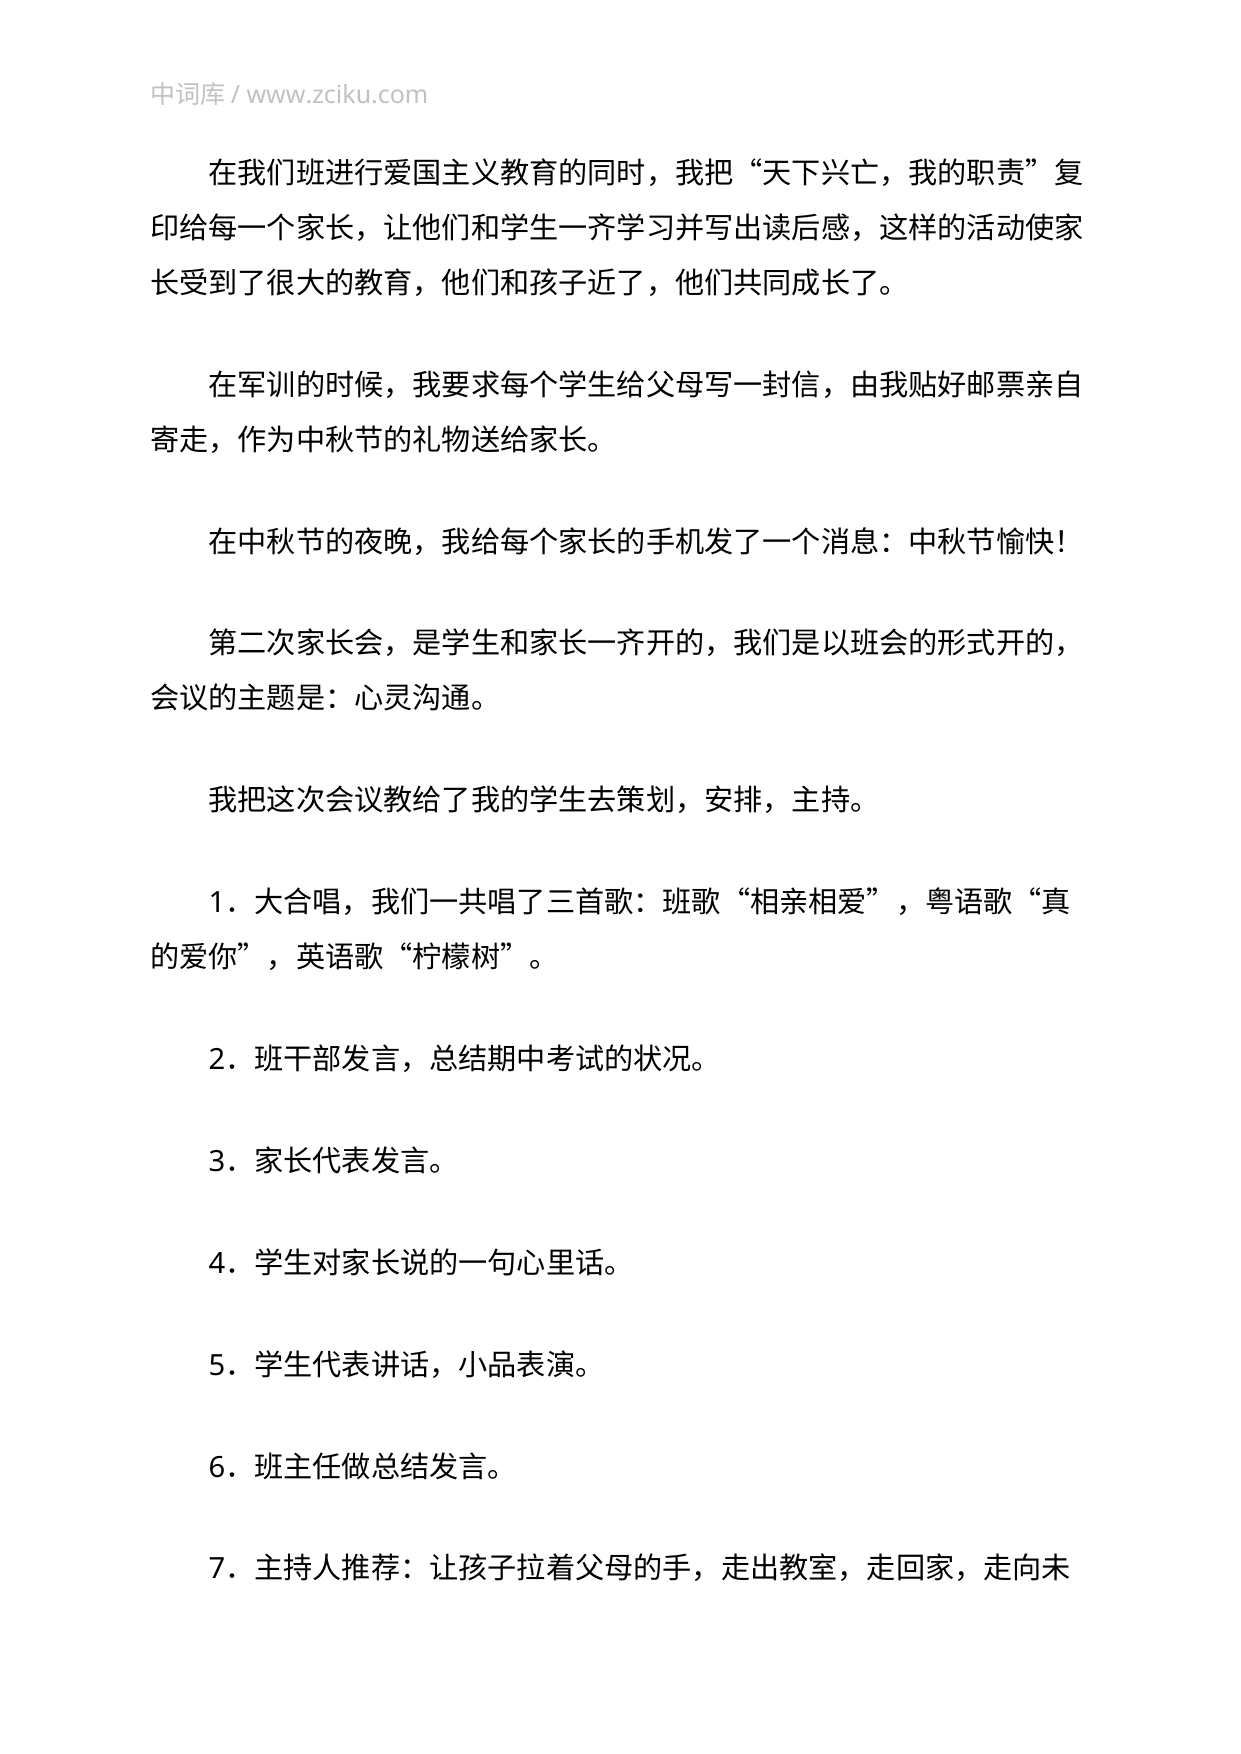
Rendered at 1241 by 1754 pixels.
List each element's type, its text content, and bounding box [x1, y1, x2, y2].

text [150, 1545, 1090, 1587]
text 5．学生代表讲话，小品表演。 [150, 1341, 1090, 1383]
text 在中秋节的夜晚，我给每个家长的手机发了一个消息：中秋节愉快！ [150, 518, 1090, 561]
text 2．班干部发言，总结期中考试的状况。 [150, 1035, 1090, 1078]
text 4．学生对家长说的一句心里话。 [150, 1239, 1090, 1282]
text 3．家长代表发言。 [150, 1137, 1090, 1179]
text 我把这次会议教给了我的学生去策划，安排，主持。 [150, 777, 1090, 819]
text 在军训的时候，我要求每个学生给父母写一封信，由我贴好邮票亲自寄走，作为中秋节的礼物送给家长。 [150, 362, 1090, 459]
text 6．班主任做总结发言。 [150, 1443, 1090, 1486]
text 在我们班进行爱国主义教育的同时，我把“天下兴亡，我的职责”复印给每一个家长，让他们和学生一齐学习并写出读后感，这样的活动使家长受到了很大的教育，他们和孩子近了，他们共同成长了。 [150, 150, 1090, 302]
text 1．大合唱，我们一共唱了三首歌：班歌“相亲相爱”，粤语歌“真的爱你”，英语歌“柠檬树”。 [150, 878, 1090, 976]
text 第二次家长会，是学生和家长一齐开的，我们是以班会的形式开的，会议的主题是：心灵沟通。 [150, 620, 1090, 717]
